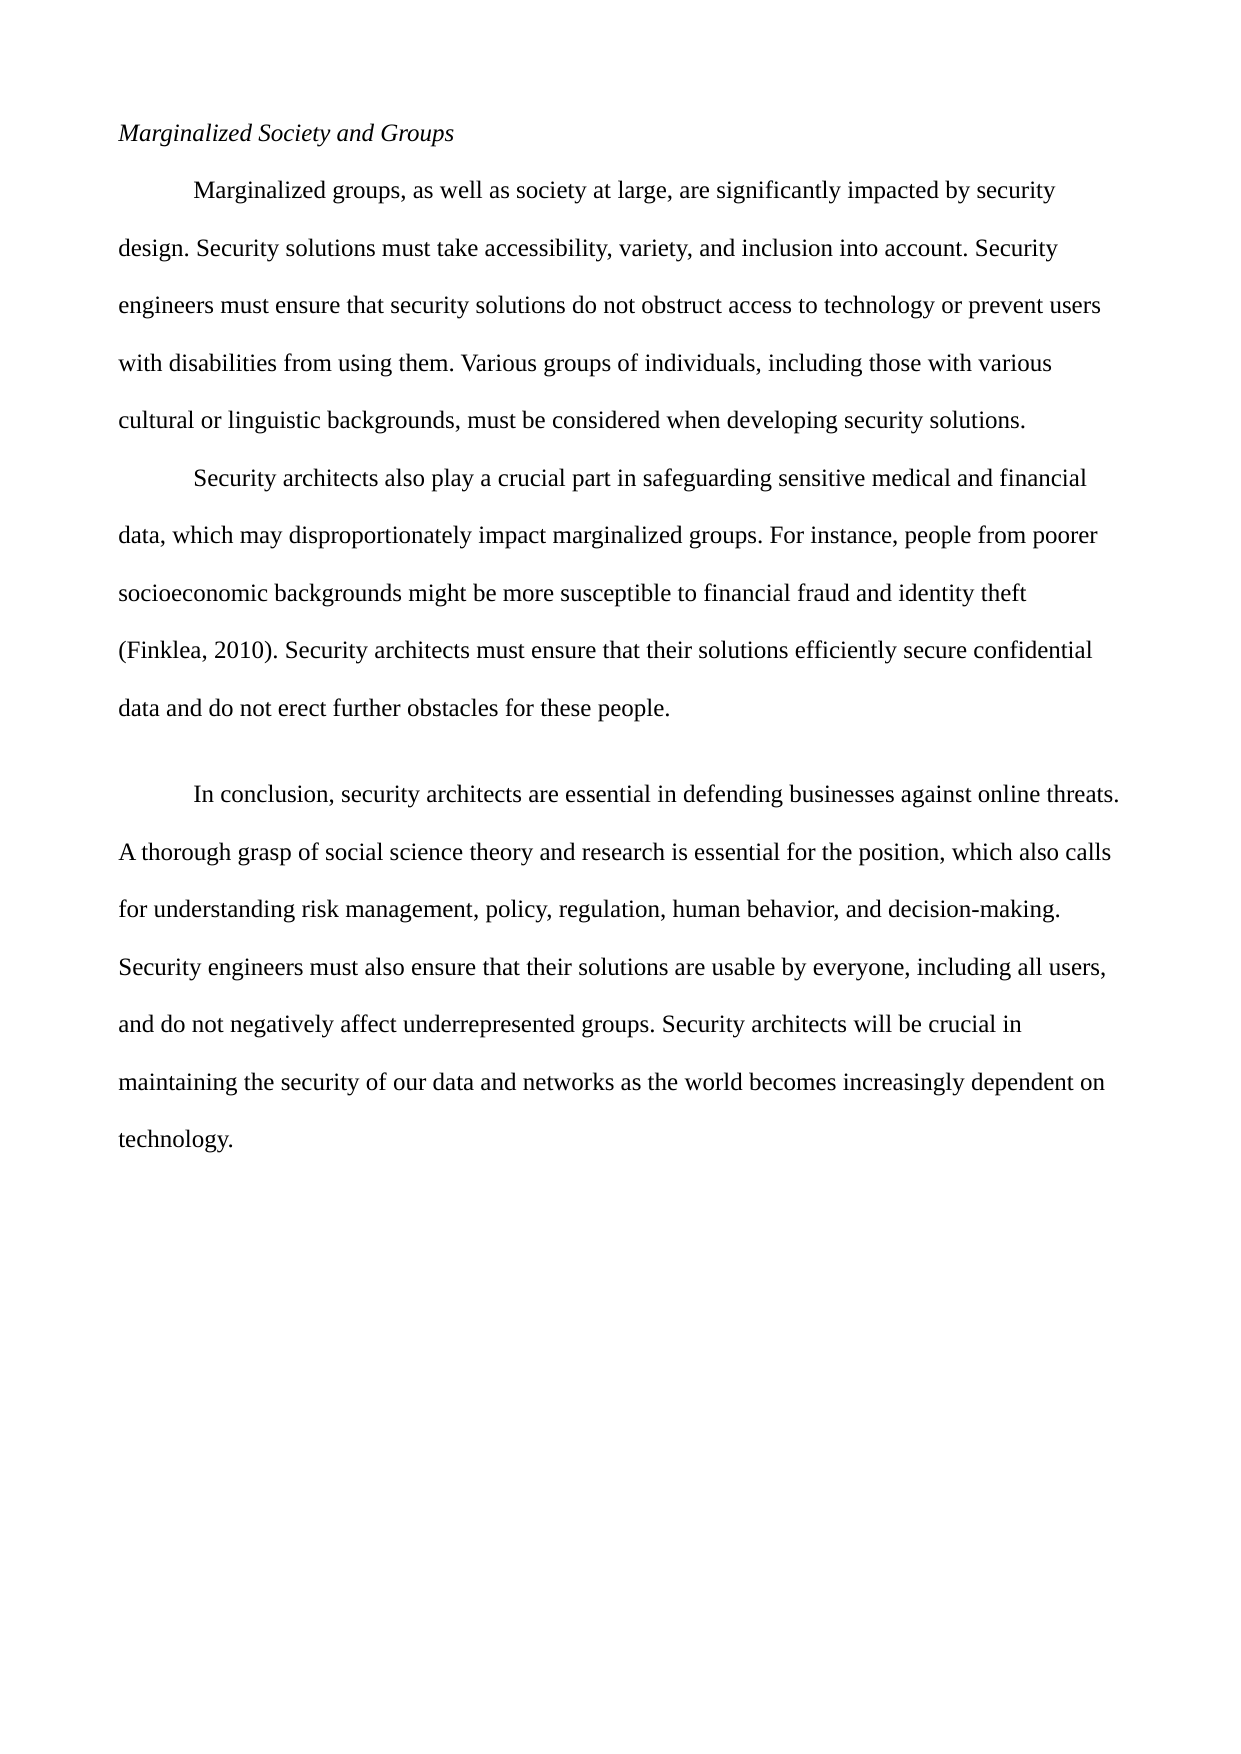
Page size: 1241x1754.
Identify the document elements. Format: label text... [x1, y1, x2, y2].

text Security architects also play a crucial part in safeguarding sensitive medical and financial data, which may disproportionately impact marginalized groups. For instance, people from poorer socioeconomic backgrounds might be more susceptible to financial fraud and identity theft (Finklea, 2010). Security architects must ensure that their solutions efficiently secure confidential data and do not erect further obstacles for these people. [118, 463, 1122, 722]
text Marginalized Society and Groups [118, 118, 1122, 147]
text Marginalized groups, as well as society at large, are significantly impacted by security design. Security solutions must take accessibility, variety, and inclusion into account. Security engineers must ensure that security solutions do not obstruct access to technology or prevent users with disabilities from using them. Various groups of individuals, including those with various cultural or linguistic backgrounds, must be considered when developing security solutions. [118, 176, 1122, 434]
text In conclusion, security architects are essential in defending businesses against online threats. A thorough grasp of social science theory and research is essential for the position, which also calls for understanding risk management, policy, regulation, human behavior, and decision-making. Security engineers must also ensure that their solutions are usable by everyone, including all users, and do not negatively affect underrepresented groups. Security architects will be crucial in maintaining the security of our data and networks as the world becomes increasingly dependent on technology. [118, 779, 1122, 1153]
